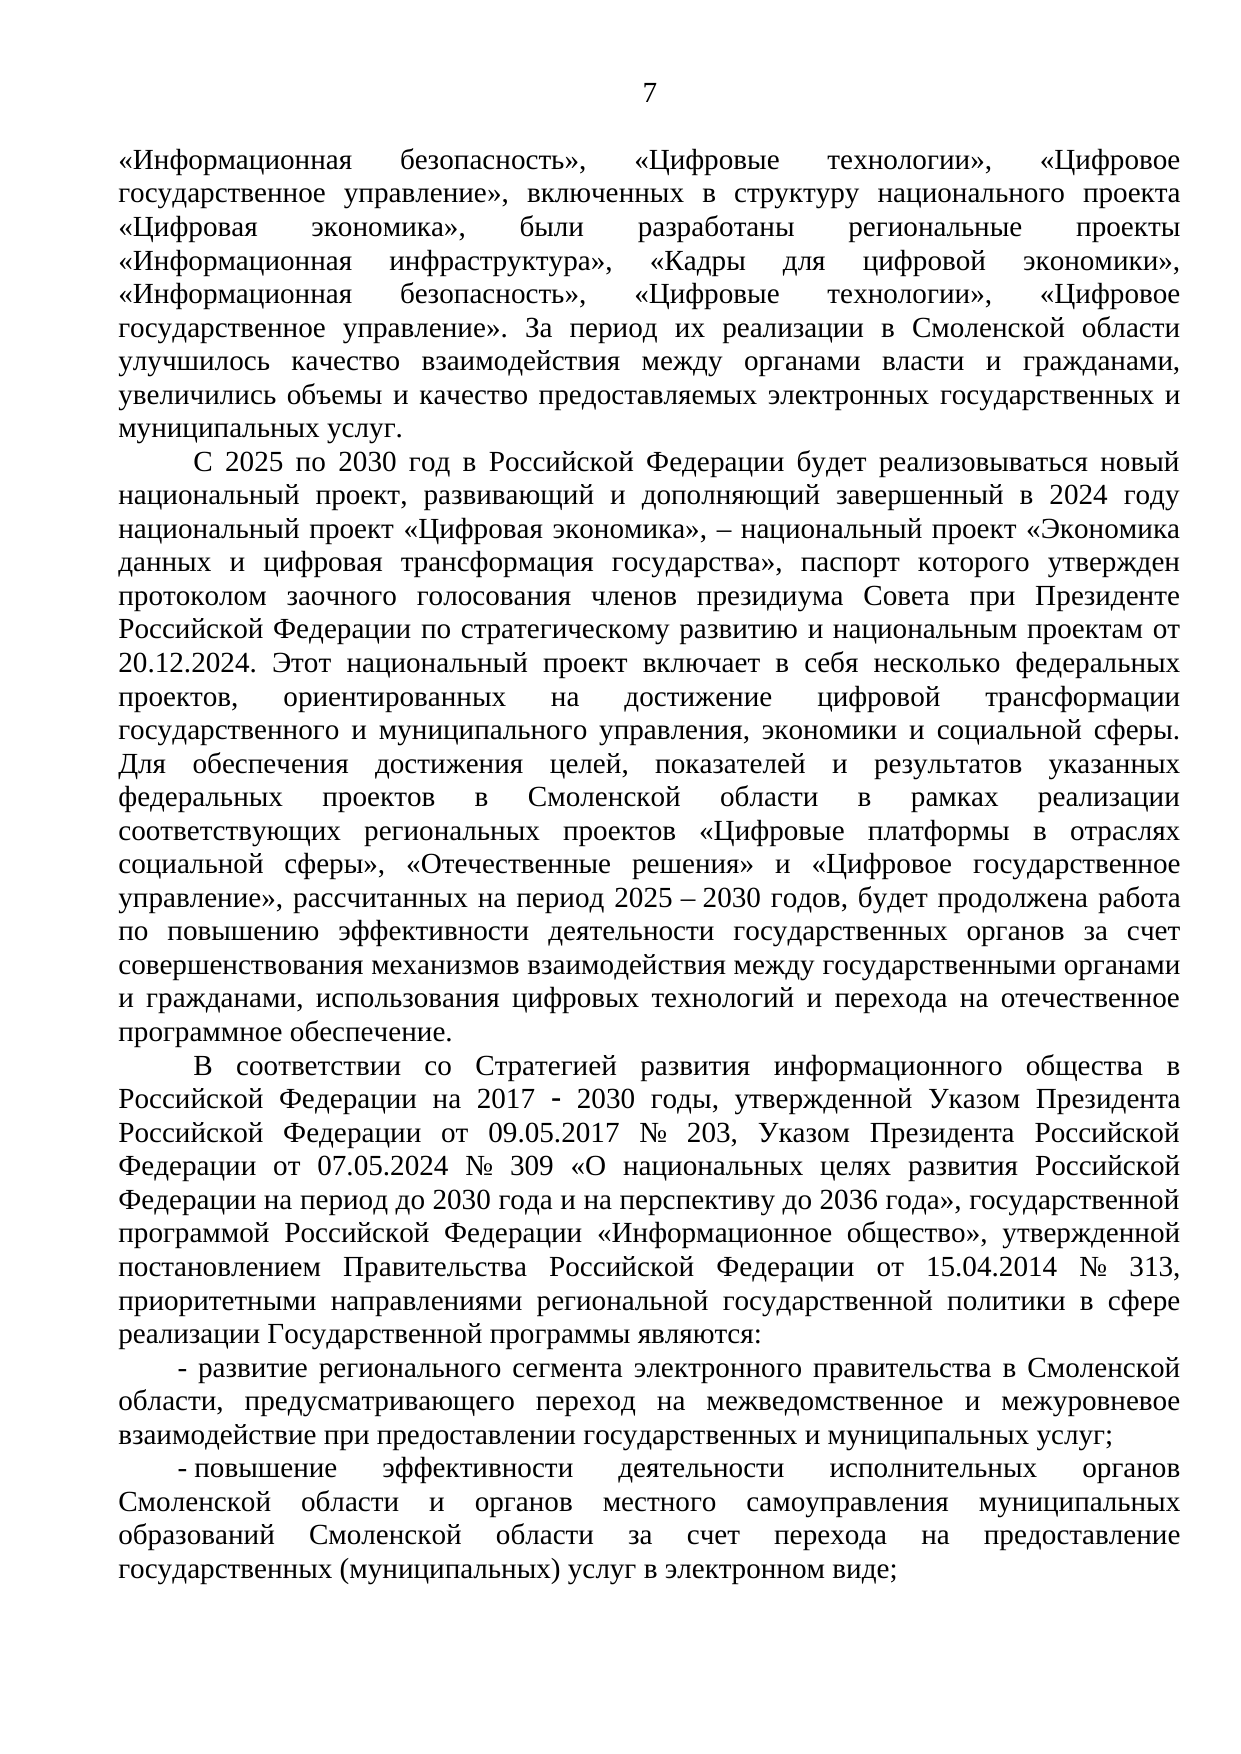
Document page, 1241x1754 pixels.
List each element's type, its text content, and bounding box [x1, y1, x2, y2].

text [118, 142, 1181, 444]
text - развитие регионального сегмента электронного правительства в Смоленской области, предусматривающего переход на межведомственное и межуровневое взаимодействие при предоставлении государственных и муниципальных услуг; [118, 1350, 1181, 1450]
text - повышение эффективности деятельности исполнительных органов Смоленской области и органов местного самоуправления муниципальных образований Смоленской области за счет перехода на предоставление государственных (муниципальных) услуг в электронном виде; [118, 1450, 1181, 1584]
text С 2025 по 2030 год в Российской Федерации будет реализовываться новый национальный проект, развивающий и дополняющий завершенный в 2024 году национальный проект «Цифровая экономика», – национальный проект «Экономика данных и цифровая трансформация государства», паспорт которого утвержден протоколом заочного голосования членов президиума Совета при Президенте Российской Федерации по стратегическому развитию и национальным проектам от 20.12.2024. Этот национальный проект включает в себя несколько федеральных проектов, ориентированных на достижение цифровой трансформации государственного и муниципального управления, экономики и социальной сферы. Для обеспечения достижения целей, показателей и результатов указанных федеральных проектов в Смоленской области в рамках реализации соответствующих региональных проектов «Цифровые платформы в отраслях социальной сферы», «Отечественные решения» и «Цифровое государственное управление», рассчитанных на период 2025 – 2030 годов, будет продолжена работа по повышению эффективности деятельности государственных органов за счет совершенствования механизмов взаимодействия между государственными органами и гражданами, использования цифровых технологий и перехода на отечественное программное обеспечение. [118, 444, 1181, 1048]
text В соответствии со Стратегией развития информационного общества в Российской Федерации на 2017 2030 годы, утвержденной Указом Президента Российской Федерации от 09.05.2017 № 203, Указом Президента Российской Федерации от 07.05.2024 № 309 «О национальных целях развития Российской Федерации на период до 2030 года и на перспективу до 2036 года», государственной программой Российской Федерации «Информационное общество», утвержденной постановлением Правительства Российской Федерации от 15.04.2014 № 313, приоритетными направлениями региональной государственной политики в сфере реализации Государственной программы являются: [118, 1048, 1181, 1350]
